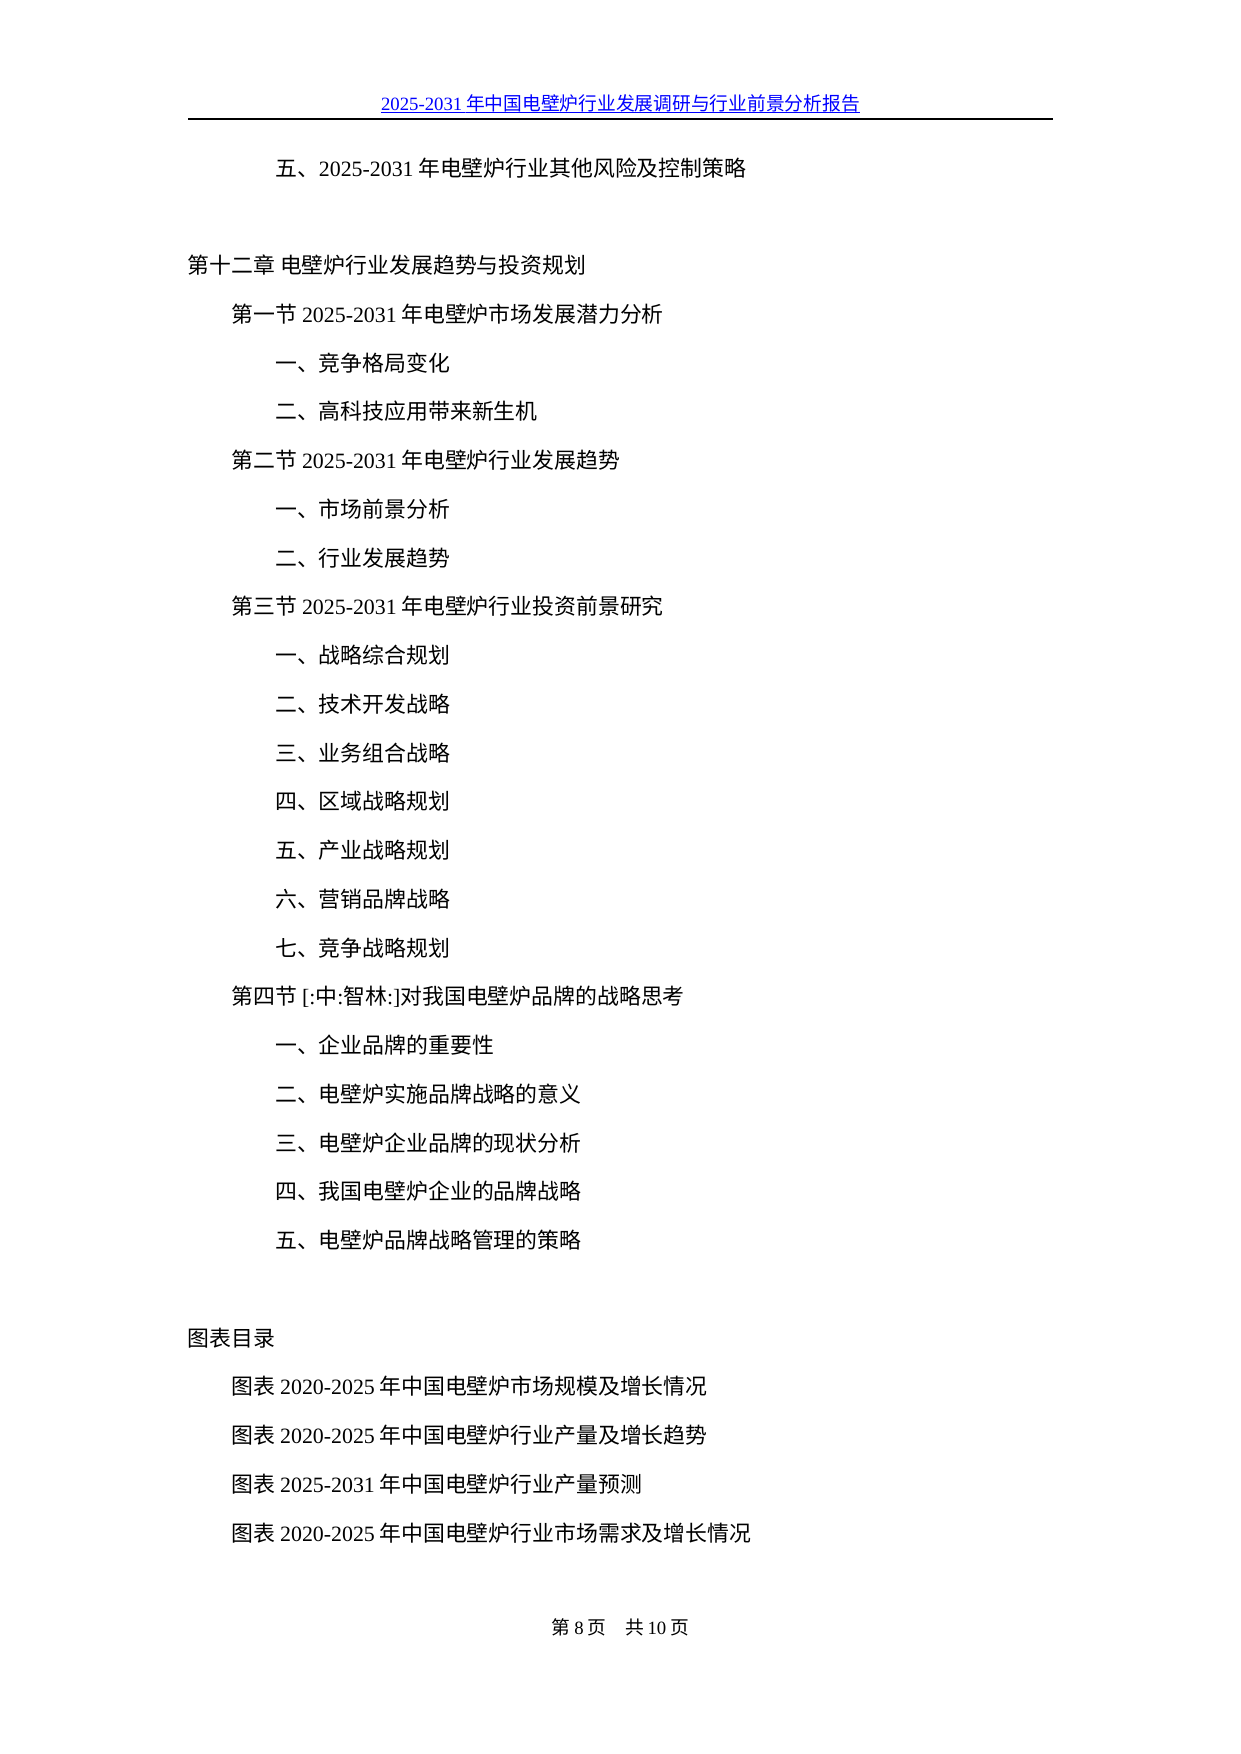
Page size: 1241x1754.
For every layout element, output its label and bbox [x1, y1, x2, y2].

text [187, 150, 1053, 1548]
